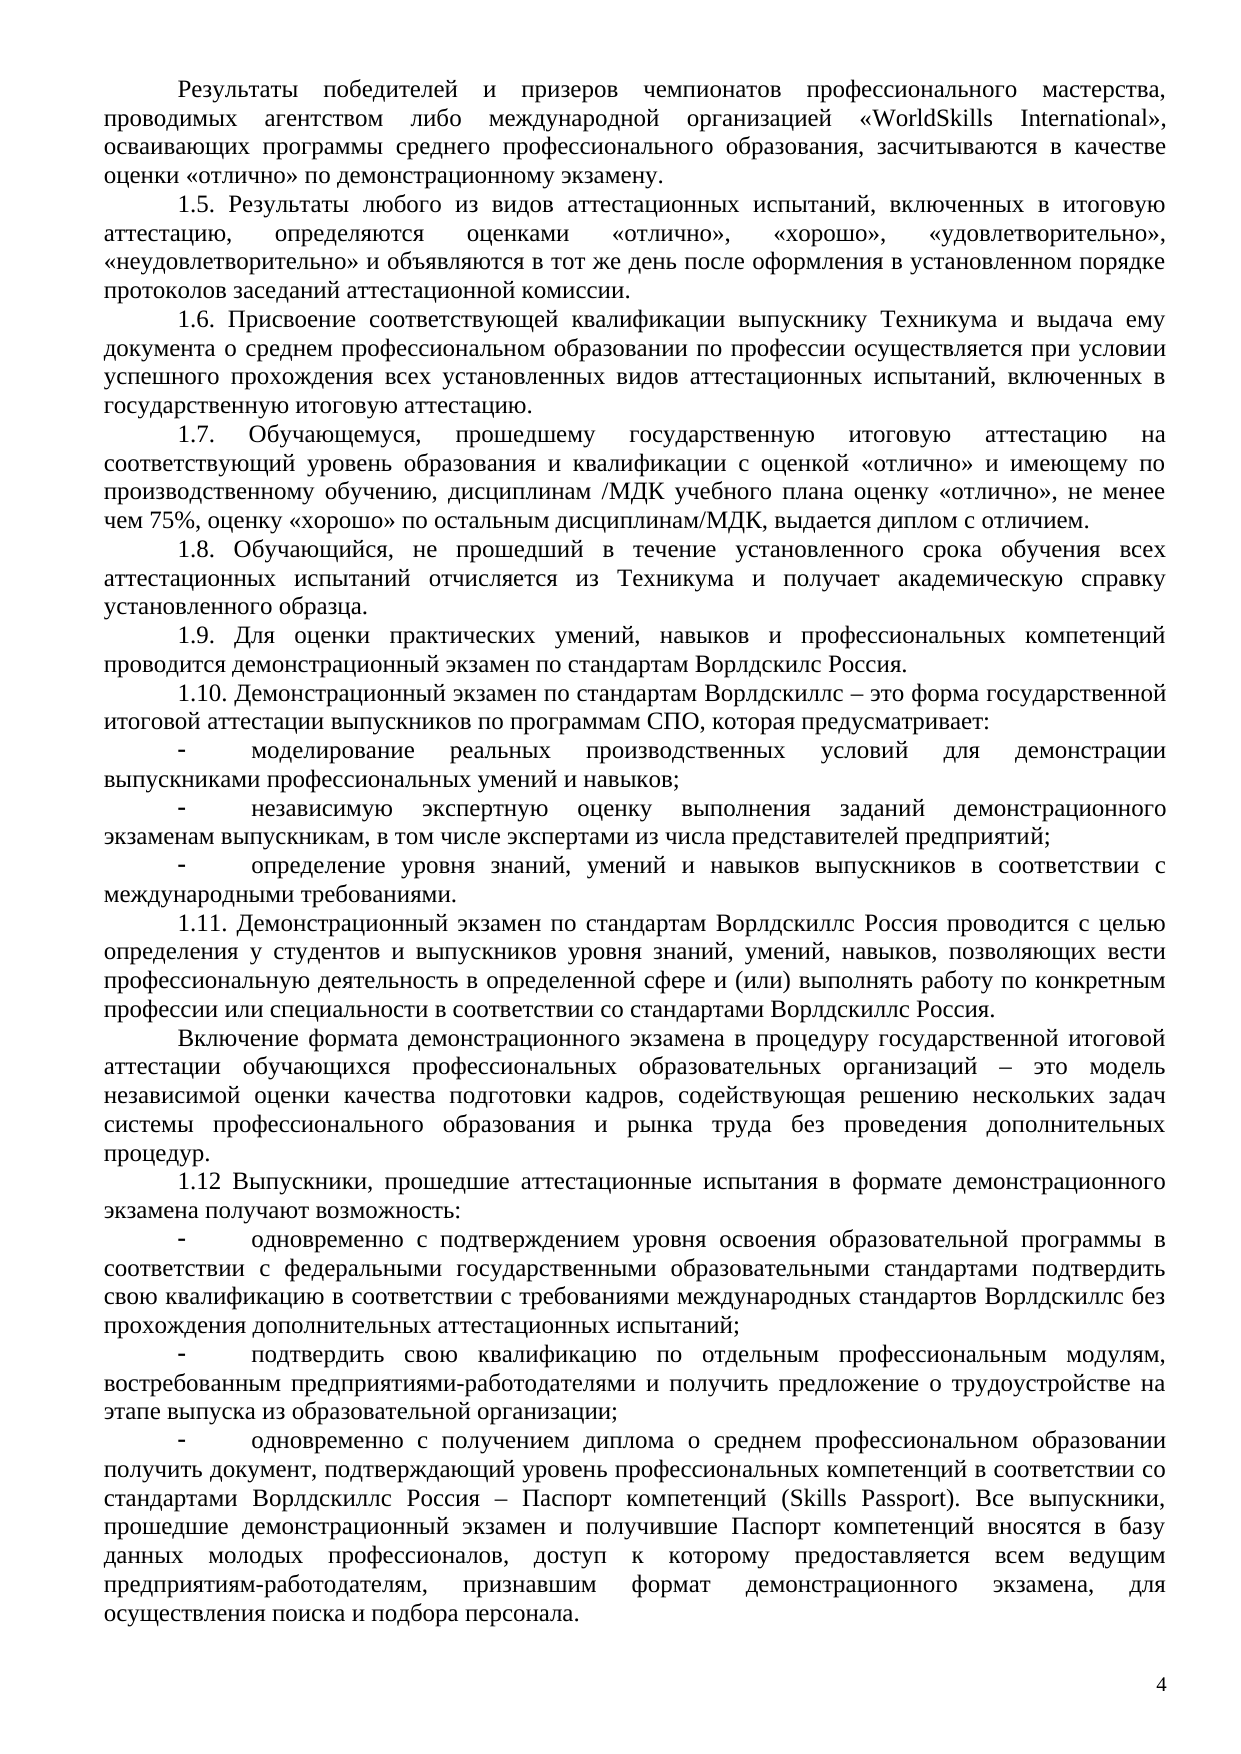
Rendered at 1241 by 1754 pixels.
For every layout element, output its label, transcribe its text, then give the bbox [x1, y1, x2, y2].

text 1.11. Демонстрационный экзамен по стандартам Ворлдскиллс Россия проводится с целью определения у студентов и выпускников уровня знаний, умений, навыков, позволяющих вести профессиональную деятельность в определенной сфере и (или) выполнять работу по конкретным профессии или специальности в соответствии со стандартами Ворлдскиллс Россия. [103, 908, 1167, 1023]
list независимую экспертную оценку выполнения заданий демонстрационного экзаменам выпускникам, в том числе экспертами из числа представителей предприятий; [103, 793, 1167, 850]
text 1.6. Присвоение соответствующей квалификации выпускнику Техникума и выдача ему документа о среднем профессиональном образовании по профессии осуществляется при условии успешного прохождения всех установленных видов аттестационных испытаний, включенных в государственную итоговую аттестацию. [103, 304, 1167, 419]
text Результаты победителей и призеров чемпионатов профессионального мастерства, проводимых агентством либо международной организацией «WorldSkills International», осваивающих программы среднего профессионального образования, засчитываются в качестве оценки «отлично» по демонстрационному экзамену. [103, 74, 1167, 189]
text 1.9. Для оценки практических умений, навыков и профессиональных компетенций проводится демонстрационный экзамен по стандартам Ворлдскилс Россия. [103, 620, 1167, 678]
list подтвердить свою квалификацию по отдельным профессиональным модулям, востребованным предприятиями-работодателями и получить предложение о трудоустройстве на этапе выпуска из образовательной организации; [103, 1339, 1167, 1425]
list моделирование реальных производственных условий для демонстрации выпускниками профессиональных умений и навыков; [103, 735, 1167, 793]
text 1.5. Результаты любого из видов аттестационных испытаний, включенных в итоговую аттестацию, определяются оценками «отлично», «хорошо», «удовлетворительно», «неудовлетворительно» и объявляются в тот же день после оформления в установленном порядке протоколов заседаний аттестационной комиссии. [103, 189, 1167, 304]
text 1.8. Обучающийся, не прошедший в течение установленного срока обучения всех аттестационных испытаний отчисляется из Техникума и получает академическую справку установленного образца. [103, 534, 1167, 620]
list одновременно с получением диплома о среднем профессиональном образовании получить документ, подтверждающий уровень профессиональных компетенций в соответствии со стандартами Ворлдскиллс Россия – Паспорт компетенций (Skills Passport). Все выпускники, прошедшие демонстрационный экзамен и получившие Паспорт компетенций вносятся в базу данных молодых профессионалов, доступ к которому предоставляется всем ведущим предприятиям-работодателям, признавшим формат демонстрационного экзамена, для осуществления поиска и подбора персонала. [103, 1425, 1167, 1626]
list одновременно с подтверждением уровня освоения образовательной программы в соответствии с федеральными государственными образовательными стандартами подтвердить свою квалификацию в соответствии с требованиями международных стандартов Ворлдскиллс без прохождения дополнительных аттестационных испытаний; [103, 1224, 1167, 1339]
text 1.10. Демонстрационный экзамен по стандартам Ворлдскиллс – это форма государственной итоговой аттестации выпускников по программам СПО, которая предусматривает: [103, 678, 1167, 735]
list определение уровня знаний, умений и навыков выпускников в соответствии с международными требованиями. [103, 850, 1167, 908]
text 1.12 Выпускники, прошедшие аттестационные испытания в формате демонстрационного экзамена получают возможность: [103, 1166, 1167, 1224]
text 1.7. Обучающемуся, прошедшему государственную итоговую аттестацию на соответствующий уровень образования и квалификации с оценкой «отлично» и имеющему по производственному обучению, дисциплинам /МДК учебного плана оценку «отлично», не менее чем 75%, оценку «хорошо» по остальным дисциплинам/МДК, выдается диплом с отличием. [103, 419, 1167, 534]
text Включение формата демонстрационного экзамена в процедуру государственной итоговой аттестации обучающихся профессиональных образовательных организаций – это модель независимой оценки качества подготовки кадров, содействующая решению нескольких задач системы профессионального образования и рынка труда без проведения дополнительных процедур. [103, 1023, 1167, 1166]
